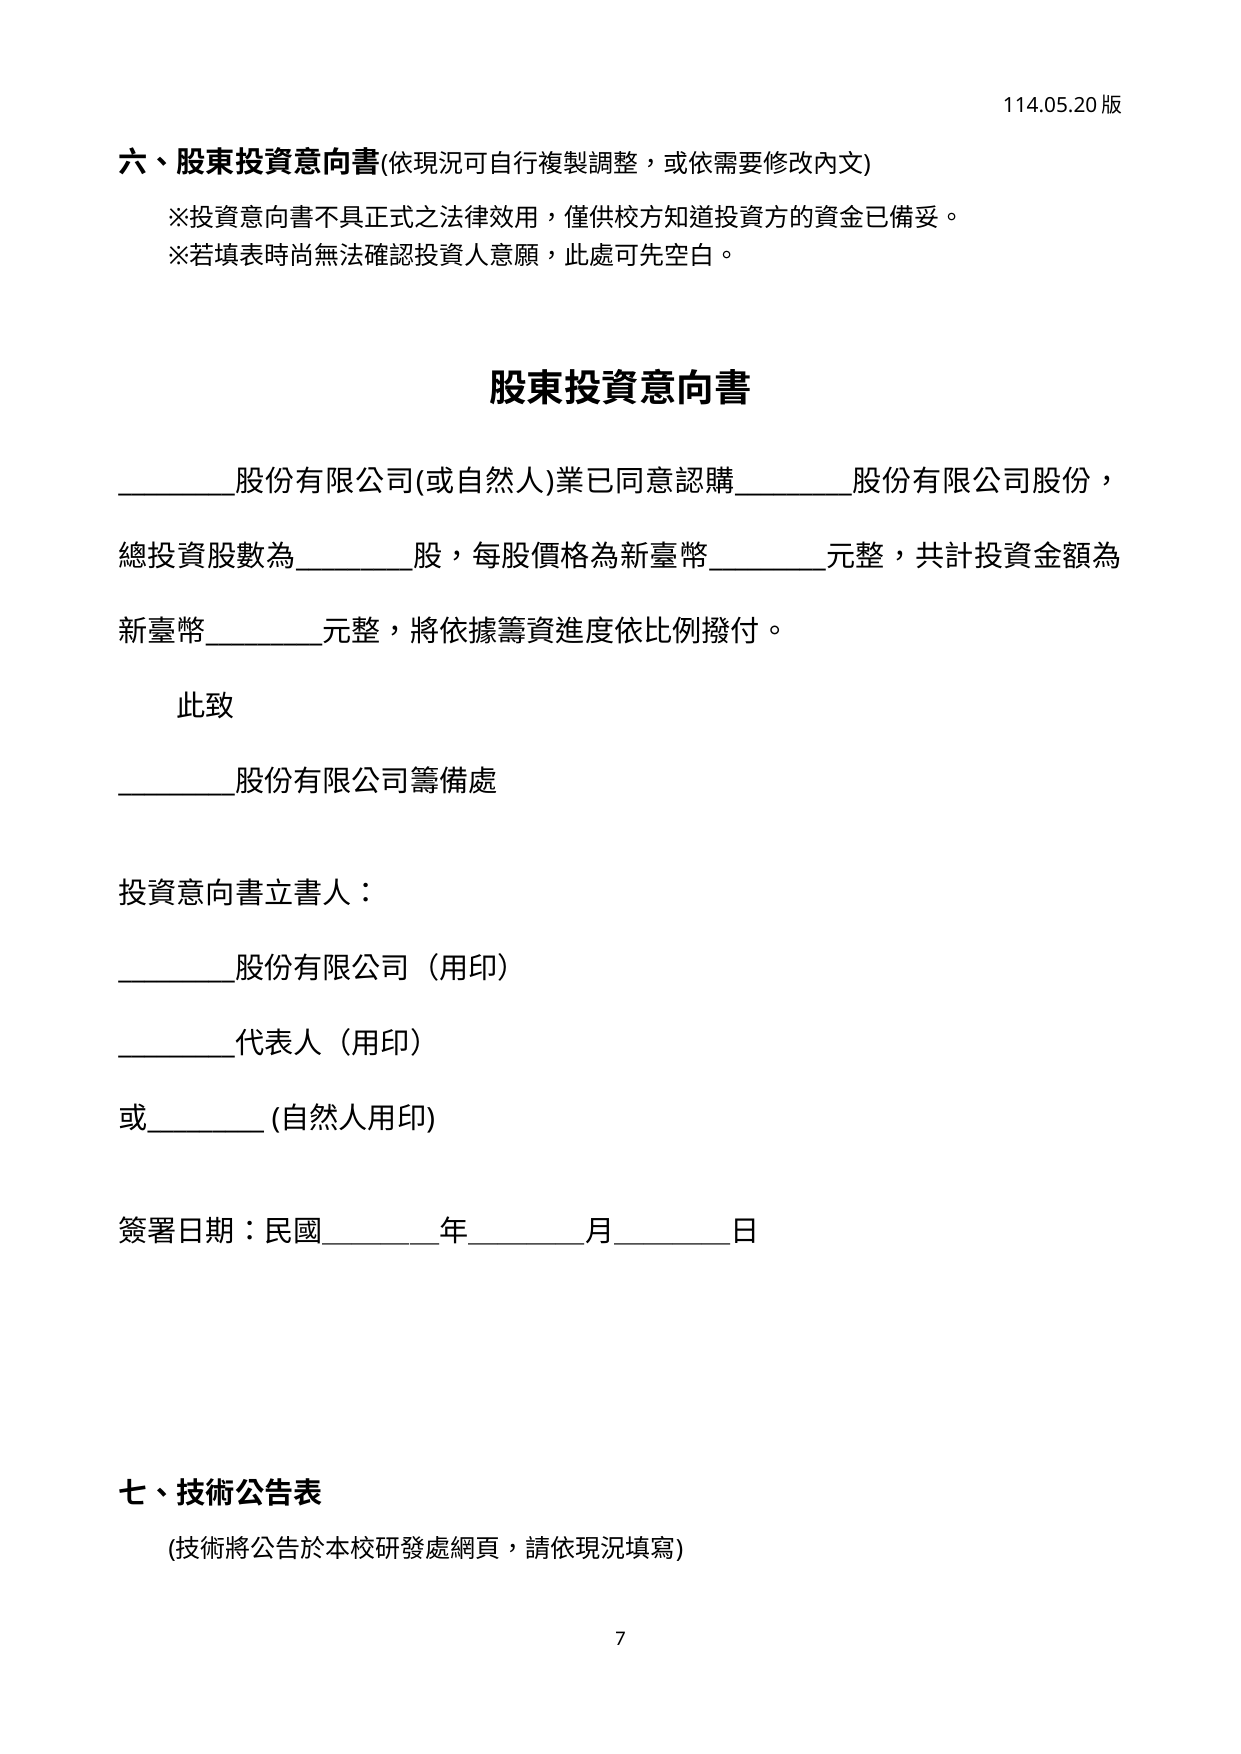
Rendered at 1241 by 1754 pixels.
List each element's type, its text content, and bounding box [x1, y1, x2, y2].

text 簽署日期：民國＿＿＿＿年＿＿＿＿月＿＿＿＿日 [118, 1191, 1122, 1266]
text _________股份有限公司籌備處 [118, 741, 1122, 816]
text 投資意向書立書人： [118, 853, 1122, 928]
text ※投資意向書不具正式之法律效用，僅供校方知道投資方的資金已備妥。 [168, 197, 1122, 234]
text (技術將公告於本校研發處網頁，請依現況填寫) [168, 1528, 1122, 1566]
text 此致 [118, 666, 1122, 741]
text 或_________ (自然人用印) [118, 1078, 1122, 1153]
text ※若填表時尚無法確認投資人意願，此處可先空白。 [168, 234, 1122, 272]
text 七、技術公告表 [118, 1453, 1122, 1528]
text _________代表人（用印） [118, 1003, 1122, 1078]
text _________股份有限公司（用印） [118, 928, 1122, 1003]
text 股東投資意向書 [118, 347, 1122, 422]
text _________股份有限公司(或自然人)業已同意認購_________股份有限公司股份，總投資股數為_________股，每股價格為新臺幣_________元整，共計投資金額為新臺幣_________元整，將依據籌資進度依比例撥付。 [118, 441, 1122, 666]
text 六、股東投資意向書(依現況可自行複製調整，或依需要修改內文) [118, 122, 1122, 197]
